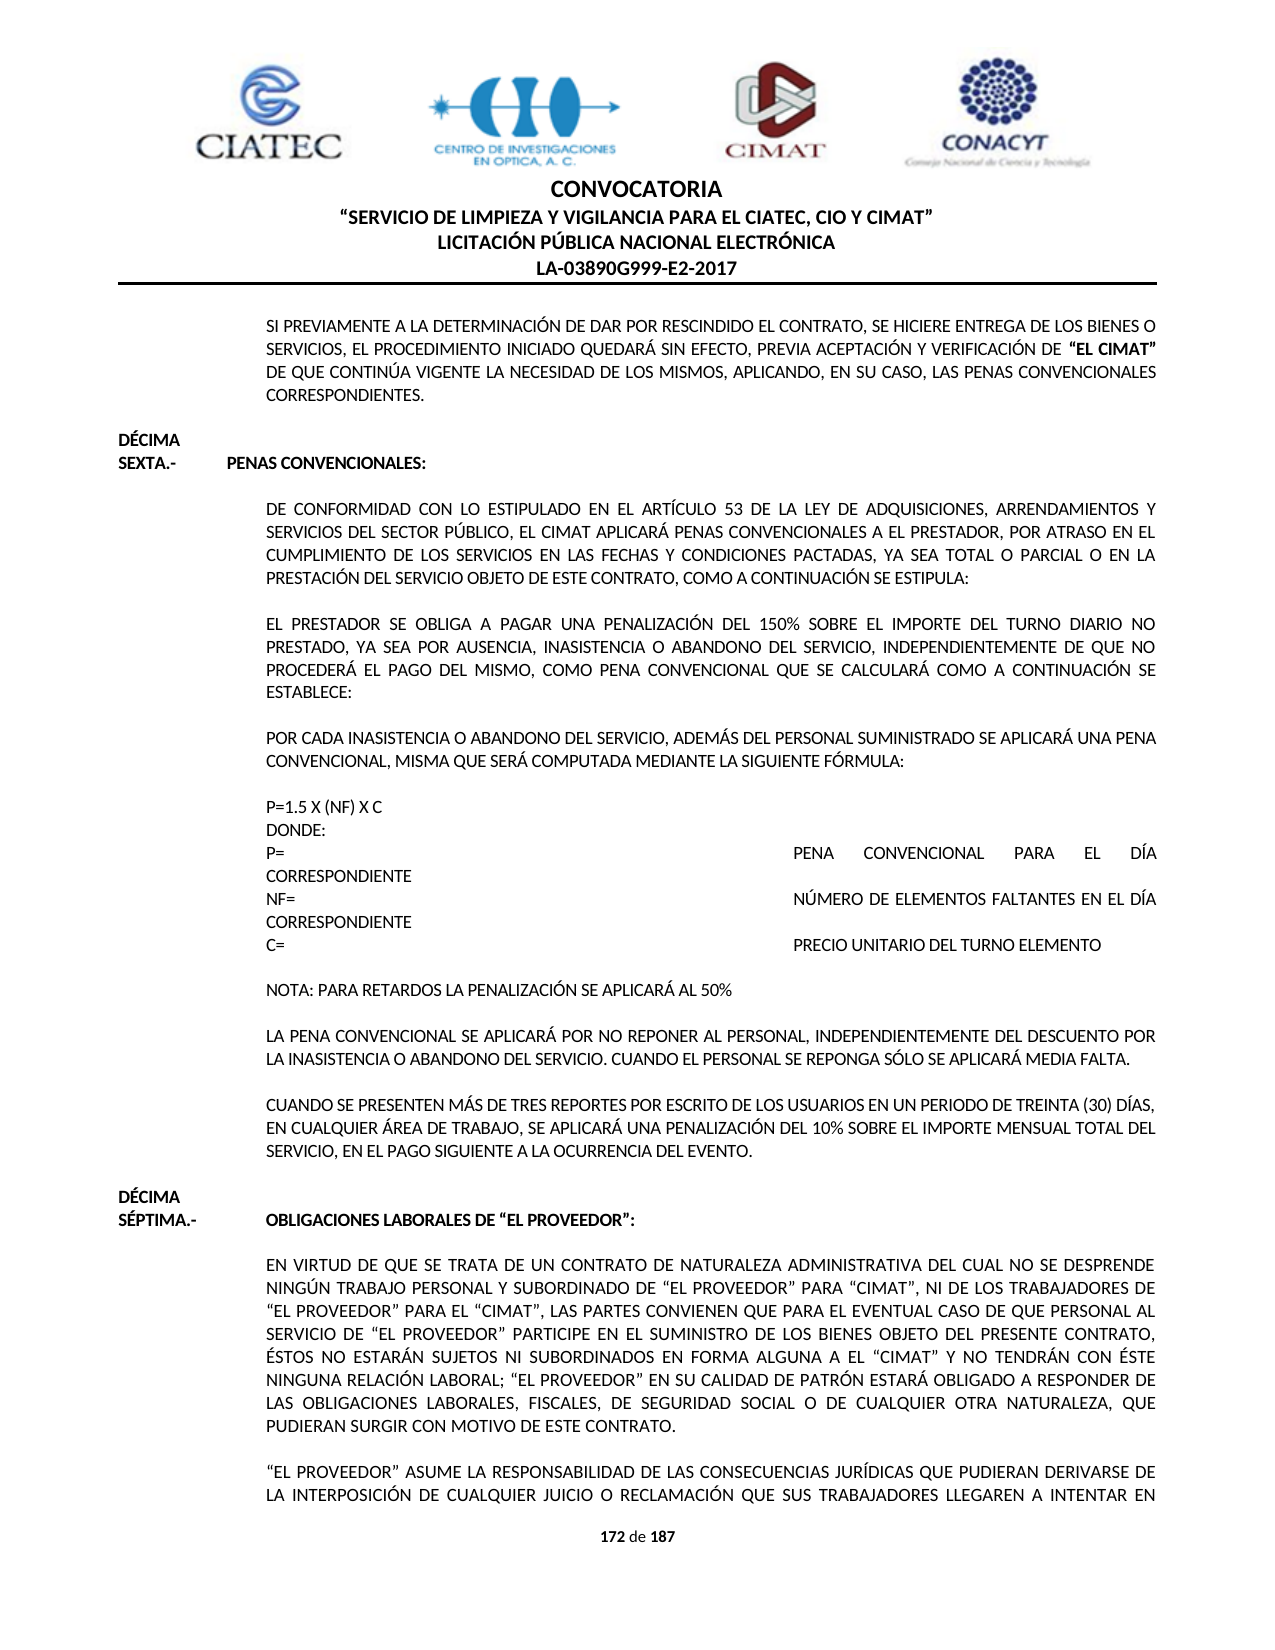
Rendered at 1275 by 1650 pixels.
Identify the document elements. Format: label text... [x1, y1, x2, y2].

text DE CONFORMIDAD CON LO ESTIPULADO EN EL ARTÍCULO 53 DE LA LEY DE ADQUISICIONES, ARRENDAMIENTOS Y SERVICIOS DEL SECTOR PÚBLICO, EL CIMAT APLICARÁ PENAS CONVENCIONALES A EL PRESTADOR, POR ATRASO EN EL CUMPLIMIENTO DE LOS SERVICIOS EN LAS FECHAS Y CONDICIONES PACTADAS, YA SEA TOTAL O PARCIAL O EN LA PRESTACIÓN DEL SERVICIO OBJETO DE ESTE CONTRATO, COMO A CONTINUACIÓN SE ESTIPULA: [266, 497, 1157, 589]
text EL PRESTADOR SE OBLIGA A PAGAR UNA PENALIZACIÓN DEL 150% SOBRE EL IMPORTE DEL TURNO DIARIO NO PRESTADO, YA SEA POR AUSENCIA, INASISTENCIA O ABANDONO DEL SERVICIO, INDEPENDIENTEMENTE DE QUE NO PROCEDERÁ EL PAGO DEL MISMO, COMO PENA CONVENCIONAL QUE SE CALCULARÁ COMO A CONTINUACIÓN SE ESTABLECE: [266, 612, 1157, 703]
text P=1.5 X (NF) X C [266, 795, 1157, 818]
text NF= NÚMERO DE ELEMENTOS FALTANTES EN EL DÍA CORRESPONDIENTE [266, 887, 1157, 933]
text LA PENA CONVENCIONAL SE APLICARÁ POR NO REPONER AL PERSONAL, INDEPENDIENTEMENTE DEL DESCUENTO POR LA INASISTENCIA O ABANDONO DEL SERVICIO. CUANDO EL PERSONAL SE REPONGA SÓLO SE APLICARÁ MEDIA FALTA. [266, 1024, 1157, 1070]
text EN VIRTUD DE QUE SE TRATA DE UN CONTRATO DE NATURALEZA ADMINISTRATIVA DEL CUAL NO SE DESPRENDE NINGÚN TRABAJO PERSONAL Y SUBORDINADO DE “EL PROVEEDOR” PARA “CIMAT”, NI DE LOS TRABAJADORES DE “EL PROVEEDOR” PARA EL “CIMAT”, LAS PARTES CONVIENEN QUE PARA EL EVENTUAL CASO DE QUE PERSONAL AL SERVICIO DE “EL PROVEEDOR” PARTICIPE EN EL SUMINISTRO DE LOS BIENES OBJETO DEL PRESENTE CONTRATO, ÉSTOS NO ESTARÁN SUJETOS NI SUBORDINADOS EN FORMA ALGUNA A EL “CIMAT” Y NO TENDRÁN CON ÉSTE NINGUNA RELACIÓN LABORAL; “EL PROVEEDOR” EN SU CALIDAD DE PATRÓN ESTARÁ OBLIGADO A RESPONDER DE LAS OBLIGACIONES LABORALES, FISCALES, DE SEGURIDAD SOCIAL O DE CUALQUIER OTRA NATURALEZA, QUE PUDIERAN SURGIR CON MOTIVO DE ESTE CONTRATO. [266, 1253, 1157, 1437]
text CUANDO SE PRESENTEN MÁS DE TRES REPORTES POR ESCRITO DE LOS USUARIOS EN UN PERIODO DE TREINTA (30) DÍAS, EN CUALQUIER ÁREA DE TRABAJO, SE APLICARÁ UNA PENALIZACIÓN DEL 10% SOBRE EL IMPORTE MENSUAL TOTAL DEL SERVICIO, EN EL PAGO SIGUIENTE A LA OCURRENCIA DEL EVENTO. [266, 1093, 1157, 1162]
text SEXTA.- PENAS CONVENCIONALES: [118, 451, 1157, 474]
text DONDE: [266, 818, 1157, 841]
text SI PREVIAMENTE A LA DETERMINACIÓN DE DAR POR RESCINDIDO EL CONTRATO, SE HICIERE ENTREGA DE LOS BIENES O SERVICIOS, EL PROCEDIMIENTO INICIADO QUEDARÁ SIN EFECTO, PREVIA ACEPTACIÓN Y VERIFICACIÓN DE “EL CIMAT” DE QUE CONTINÚA VIGENTE LA NECESIDAD DE LOS MISMOS, APLICANDO, EN SU CASO, LAS PENAS CONVENCIONALES CORRESPONDIENTES. [266, 314, 1157, 406]
text NOTA: PARA RETARDOS LA PENALIZACIÓN SE APLICARÁ AL 50% [266, 978, 1157, 1001]
picture [177, 47, 1098, 174]
text DÉCIMA [118, 1185, 1157, 1208]
text DÉCIMA [118, 428, 1157, 451]
text POR CADA INASISTENCIA O ABANDONO DEL SERVICIO, ADEMÁS DEL PERSONAL SUMINISTRADO SE APLICARÁ UNA PENA CONVENCIONAL, MISMA QUE SERÁ COMPUTADA MEDIANTE LA SIGUIENTE FÓRMULA: [266, 726, 1157, 772]
text P= PENA CONVENCIONAL PARA EL DÍA CORRESPONDIENTE [266, 841, 1157, 887]
text C= PRECIO UNITARIO DEL TURNO ELEMENTO [266, 933, 1157, 956]
text SÉPTIMA.- OBLIGACIONES LABORALES DE “EL PROVEEDOR”: [118, 1208, 1157, 1231]
